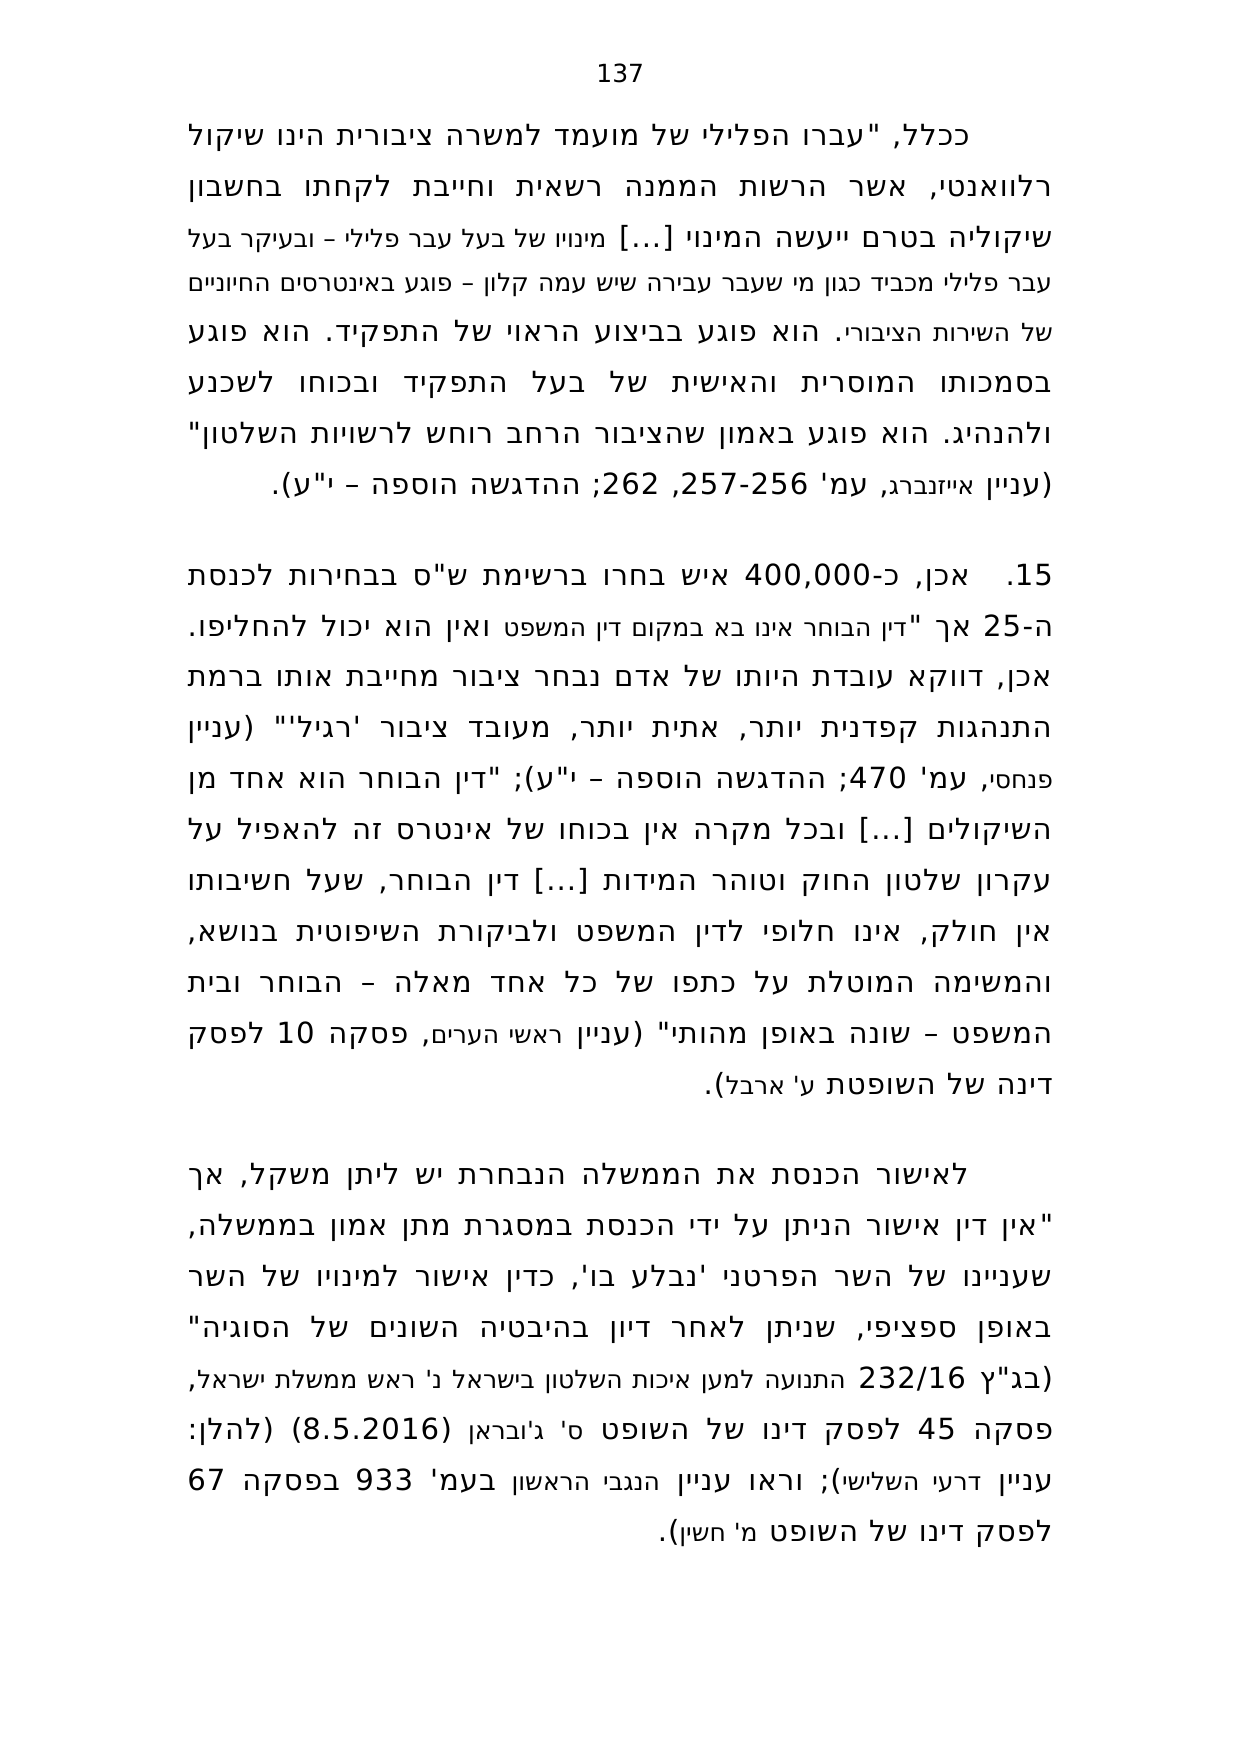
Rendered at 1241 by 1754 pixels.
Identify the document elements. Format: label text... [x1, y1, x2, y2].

text 15. אכן, כ-400,000 איש בחרו ברשימת ש"ס בבחירות לכנסת ה-25 אך "דין הבוחר אינו בא במקום דין המשפט ואין הוא יכול להחליפו. אכן, דווקא עובדת היותו של אדם נבחר ציבור מחייבת אותו ברמת התנהגות קפדנית יותר, אתית יותר, מעובד ציבור 'רגיל'" (עניין פנחסי, עמ' 470; ההדגשה הוספה – י"ע); "דין הבוחר הוא אחד מן השיקולים [...] ובכל מקרה אין בכוחו של אינטרס זה להאפיל על עקרון שלטון החוק וטוהר המידות [...] דין הבוחר, שעל חשיבותו אין חולק, אינו חלופי לדין המשפט ולביקורת השיפוטית בנושא, והמשימה המוטלת על כתפו של כל אחד מאלה – הבוחר ובית המשפט – שונה באופן מהותי" (עניין ראשי הערים, פסקה 10 לפסק דינה של השופטת ע' ארבל). [187, 558, 1053, 1101]
text ככלל, "עברו הפלילי של מועמד למשרה ציבורית הינו שיקול רלוואנטי, אשר הרשות הממנה רשאית וחייבת לקחתו בחשבון שיקוליה בטרם ייעשה המינוי [...] מינויו של בעל עבר פלילי – ובעיקר בעל עבר פלילי מכביד כגון מי שעבר עבירה שיש עמה קלון – פוגע באינטרסים החיוניים של השירות הציבורי. הוא פוגע בביצוע הראוי של התפקיד. הוא פוגע בסמכותו המוסרית והאישית של בעל התפקיד ובכוחו לשכנע ולהנהיג. הוא פוגע באמון שהציבור הרחב רוחש לרשויות השלטון" (עניין אייזנברג, עמ' 257-256, 262; ההדגשה הוספה – י"ע). [187, 118, 1053, 501]
text לאישור הכנסת את הממשלה הנבחרת יש ליתן משקל, אך "אין דין אישור הניתן על ידי הכנסת במסגרת מתן אמון בממשלה, שעניינו של השר הפרטני 'נבלע בו', כדין אישור למינויו של השר באופן ספציפי, שניתן לאחר דיון בהיבטיה השונים של הסוגיה" (בג"ץ 232/16 התנועה למען איכות השלטון בישראל נ' ראש ממשלת ישראל, פסקה 45 לפסק דינו של השופט ס' ג'ובראן (8.5.2016) (להלן: עניין דרעי השלישי); וראו עניין הנגבי הראשון בעמ' 933 בפסקה 67 לפסק דינו של השופט מ' חשין). [187, 1158, 1053, 1548]
